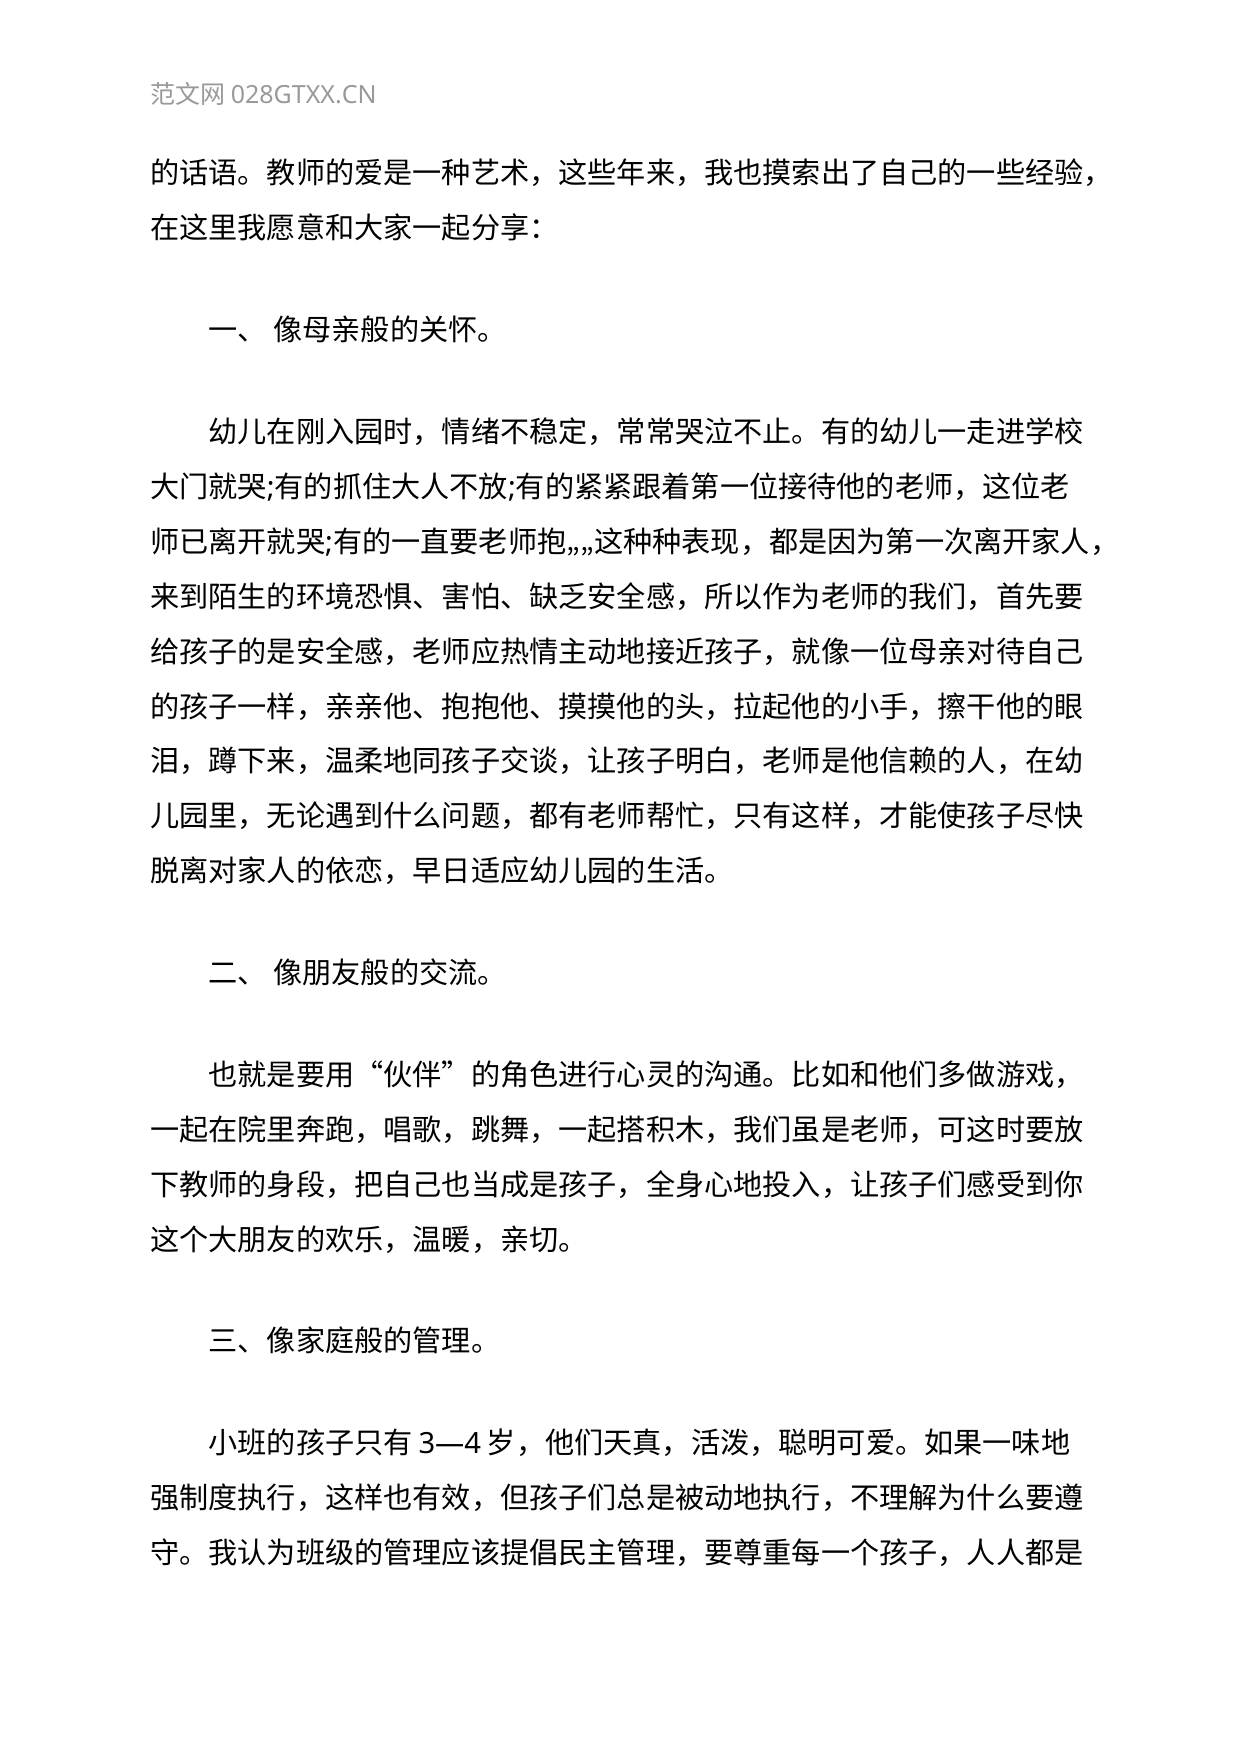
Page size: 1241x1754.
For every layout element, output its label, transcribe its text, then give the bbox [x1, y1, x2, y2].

text 二、 像朋友般的交流。 [150, 949, 1090, 992]
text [150, 1419, 1090, 1572]
text 一、 像母亲般的关怀。 [150, 307, 1090, 349]
text 三、像家庭般的管理。 [150, 1318, 1090, 1360]
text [150, 150, 1090, 247]
text 幼儿在刚入园时，情绪不稳定，常常哭泣不止。有的幼儿一走进学校大门就哭;有的抓住大人不放;有的紧紧跟着第一位接待他的老师，这位老师已离开就哭;有的一直要老师抱„„这种种表现，都是因为第一次离开家人，来到陌生的环境恐惧、害怕、缺乏安全感，所以作为老师的我们，首先要给孩子的是安全感，老师应热情主动地接近孩子，就像一位母亲对待自己的孩子一样，亲亲他、抱抱他、摸摸他的头，拉起他的小手，擦干他的眼泪，蹲下来，温柔地同孩子交谈，让孩子明白，老师是他信赖的人，在幼儿园里，无论遇到什么问题，都有老师帮忙，只有这样，才能使孩子尽快脱离对家人的依恋，早日适应幼儿园的生活。 [150, 408, 1090, 890]
text 也就是要用“伙伴”的角色进行心灵的沟通。比如和他们多做游戏，一起在院里奔跑，唱歌，跳舞，一起搭积木，我们虽是老师，可这时要放下教师的身段，把自己也当成是孩子，全身心地投入，让孩子们感受到你这个大朋友的欢乐，温暖，亲切。 [150, 1051, 1090, 1258]
